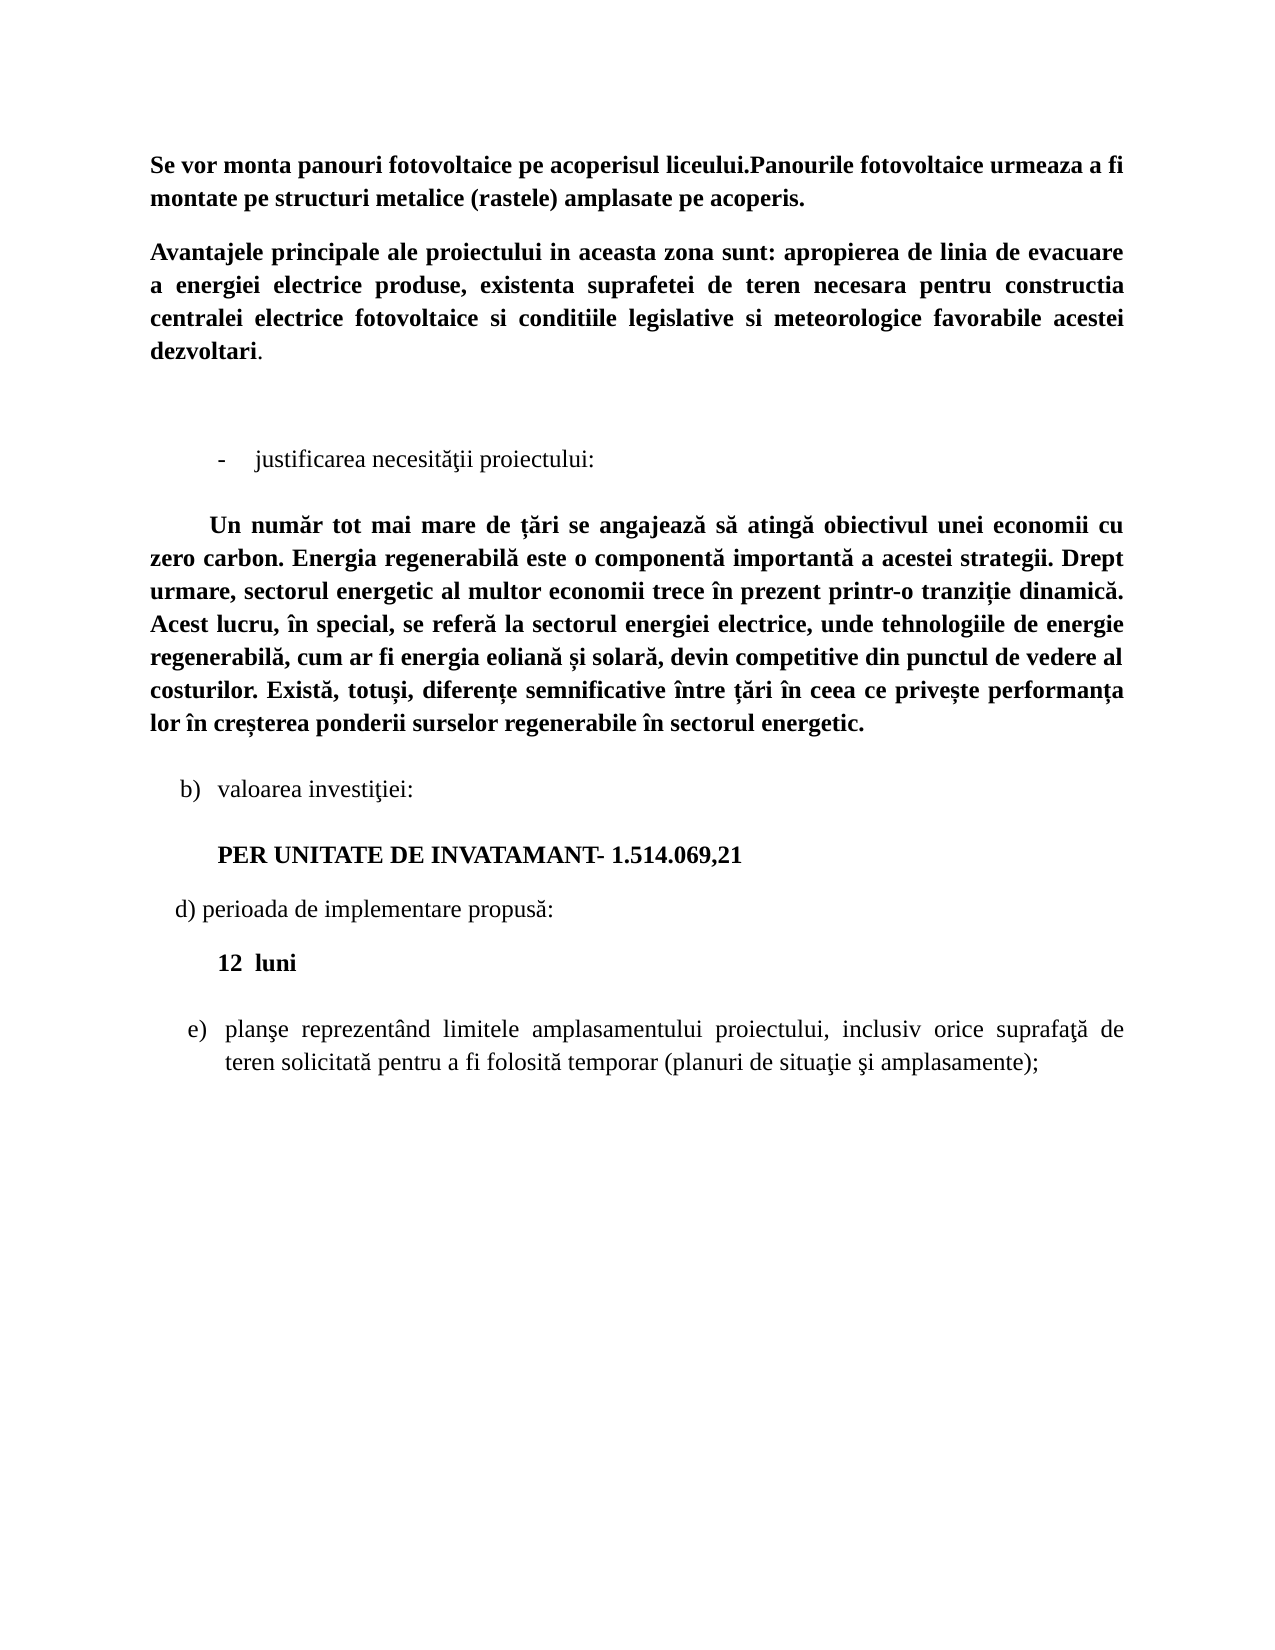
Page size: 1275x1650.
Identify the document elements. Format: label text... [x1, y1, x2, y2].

list luni [217, 948, 1125, 976]
text Avantajele principale ale proiectului in aceasta zona sunt: apropierea de linia de evacuare a energiei electrice produse, existenta suprafetei de teren necesara pentru constructia centralei electrice fotovoltaice si conditiile legislative si meteorologice favorabile acestei dezvoltari. [150, 237, 1125, 365]
list planşe reprezentând limitele amplasamentului proiectului, inclusiv orice suprafaţă de teren solicitată pentru a fi folosită temporar (planuri de situaţie şi amplasamente); [187, 1014, 1125, 1075]
list valoarea investiţiei: [180, 774, 1125, 803]
list justificarea necesităţii proiectului: [217, 444, 1125, 472]
list Un număr tot mai mare de țări se angajează să atingă obiectivul unei economii cu zero carbon. Energia regenerabilă este o componentă importantă a acestei strategii. Drept urmare, sectorul energetic al multor economii trece în prezent printr-o tranziție dinamică. Acest lucru, în special, se referă la sectorul energiei electrice, unde tehnologiile de energie regenerabilă, cum ar fi energia eoliană și solară, devin competitive din punctul de vedere al costurilor. Există, totuși, diferențe semnificative între țări în ceea ce privește performanța lor în creșterea ponderii surselor regenerabile în sectorul energetic. [150, 510, 1125, 737]
list PER UNITATE DE INVATAMANT- 1.514.069,21 [217, 840, 1125, 869]
text d) perioada de implementare propusă: [150, 894, 1125, 922]
text Se vor monta panouri fotovoltaice pe acoperisul liceului.Panourile fotovoltaice urmeaza a fi montate pe structuri metalice (rastele) amplasate pe acoperis. [150, 150, 1125, 212]
